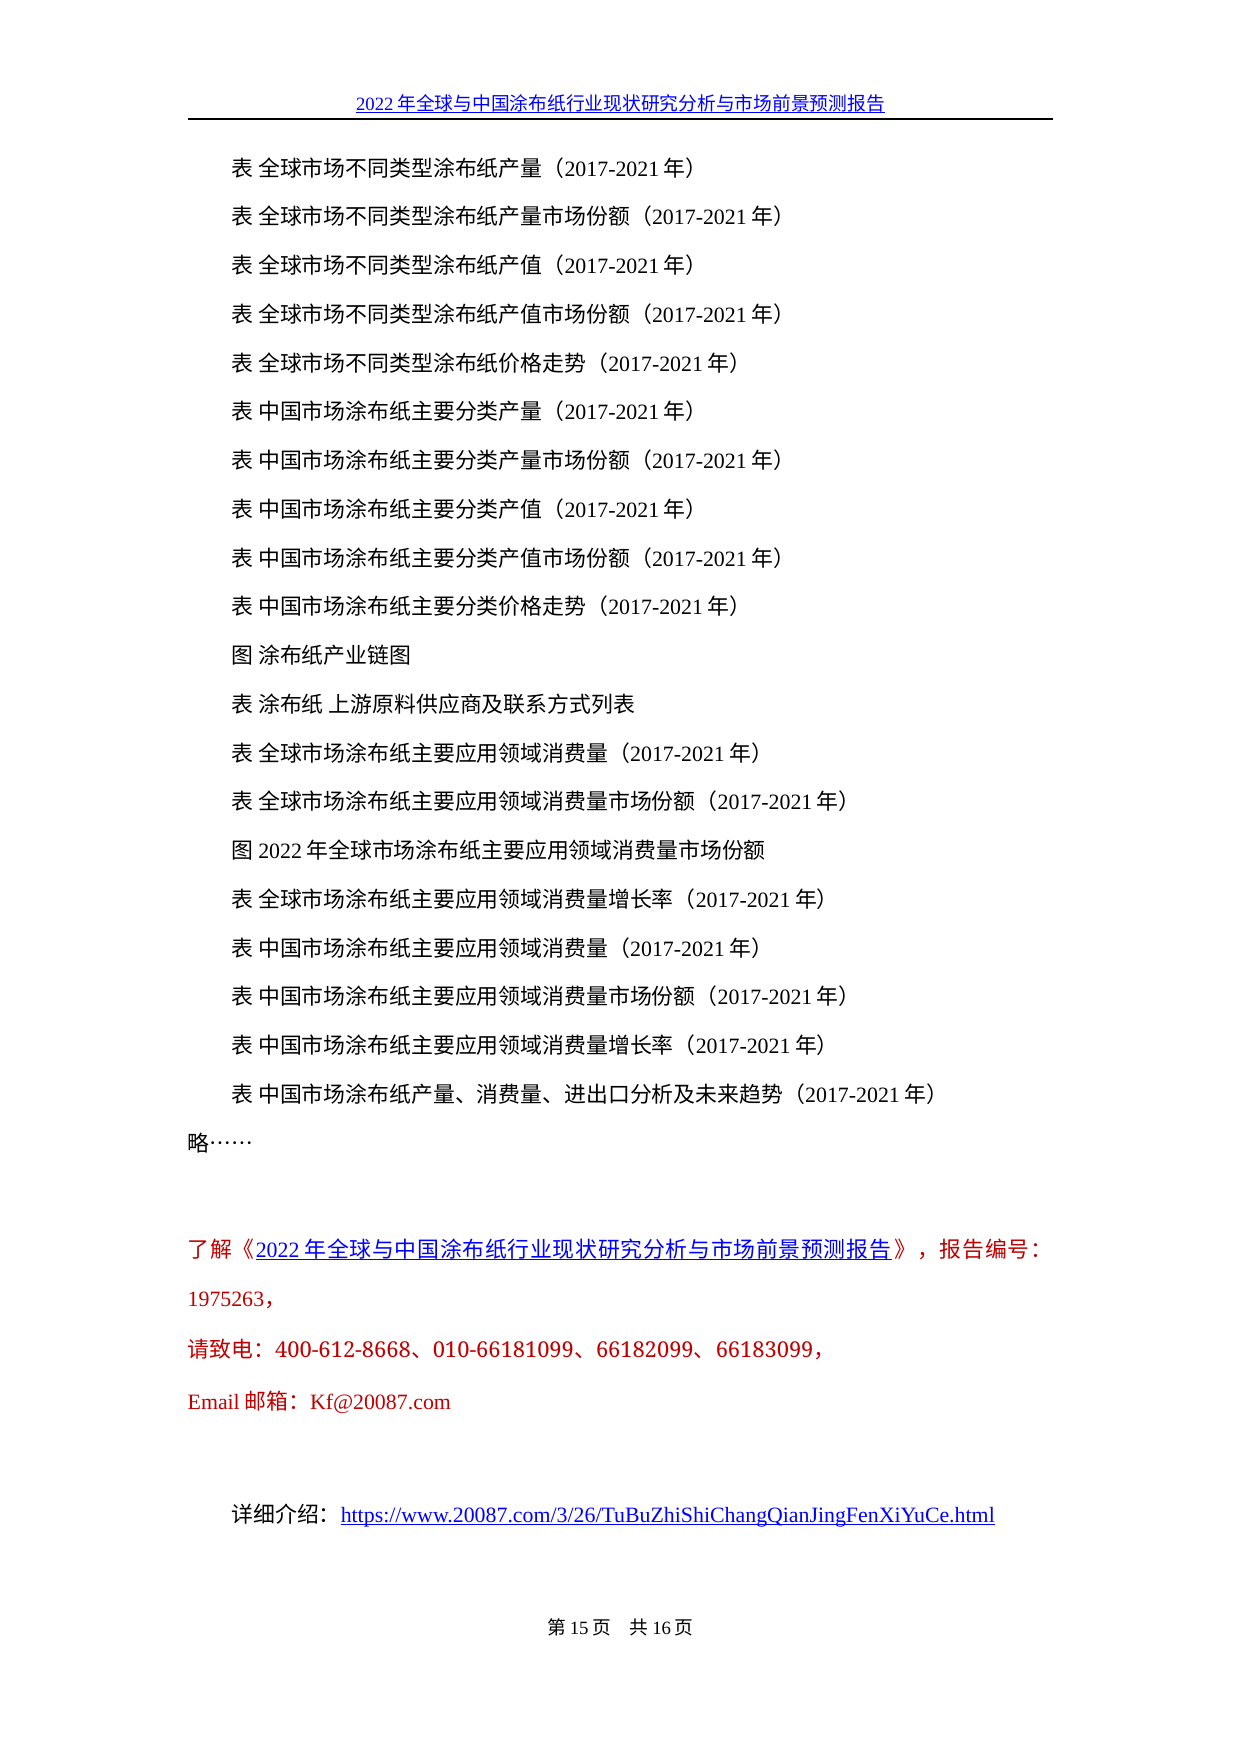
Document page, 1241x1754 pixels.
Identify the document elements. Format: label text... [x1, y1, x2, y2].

text 了解《2022年全球与中国涂布纸行业现状研究分析与市场前景预测报告》，报告编号：1975263， [187, 1232, 1053, 1313]
text 请致电：400-612-8668、010-66181099、66182099、66183099， [187, 1332, 1053, 1364]
text Email邮箱：Kf@20087.com [187, 1383, 1053, 1416]
text 详细介绍：https://www.20087.com/3/26/TuBuZhiShiChangQianJingFenXiYuCe.html [187, 1496, 1053, 1529]
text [187, 150, 1053, 1158]
